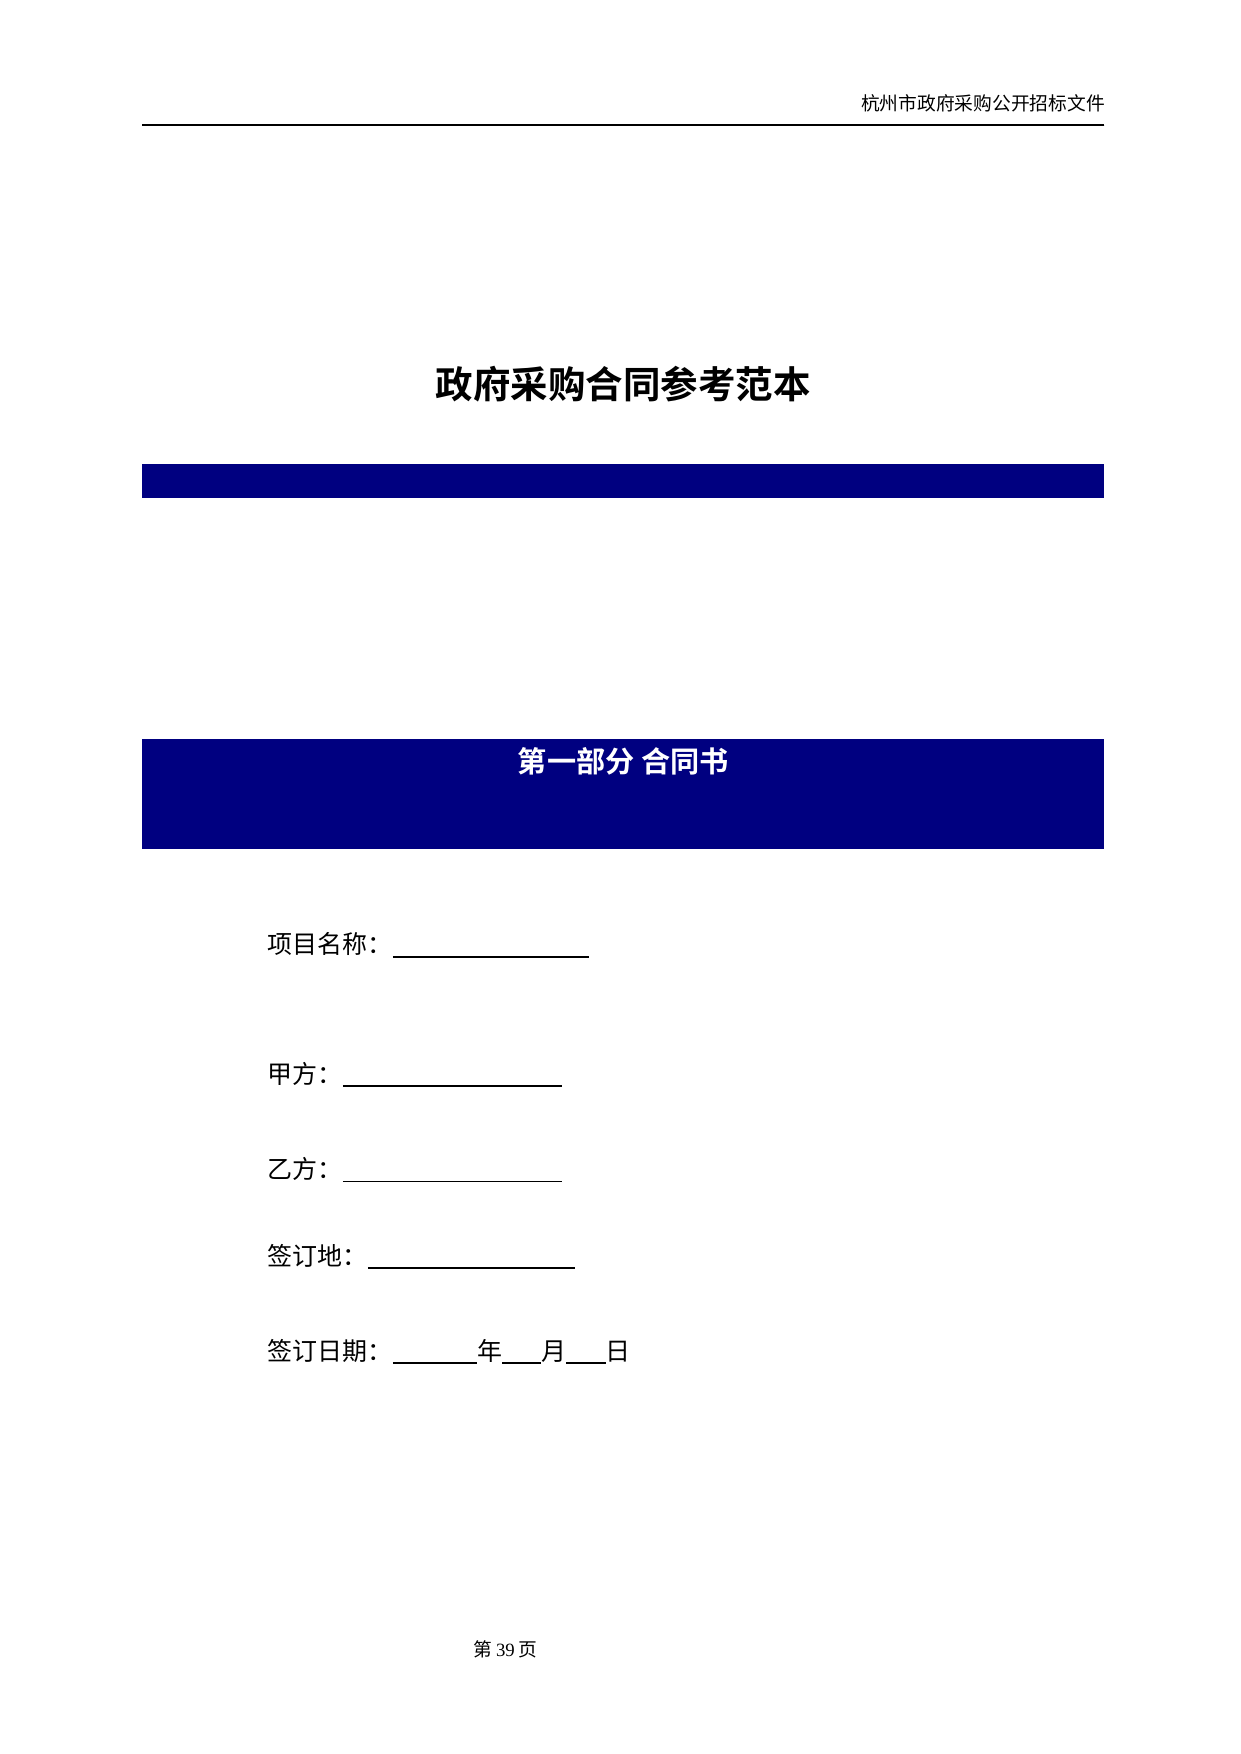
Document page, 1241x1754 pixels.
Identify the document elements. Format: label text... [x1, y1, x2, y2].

text 甲方： [242, 1054, 1104, 1091]
text 政府采购合同参考范本 [142, 355, 1104, 409]
text 项目名称： [242, 925, 1104, 961]
text 乙方： [242, 1149, 1104, 1186]
text 签订日期： 年 月 日 [142, 1331, 1104, 1368]
text 第一部分 合同书 [142, 739, 1104, 781]
text 签订地： [142, 1236, 1104, 1272]
